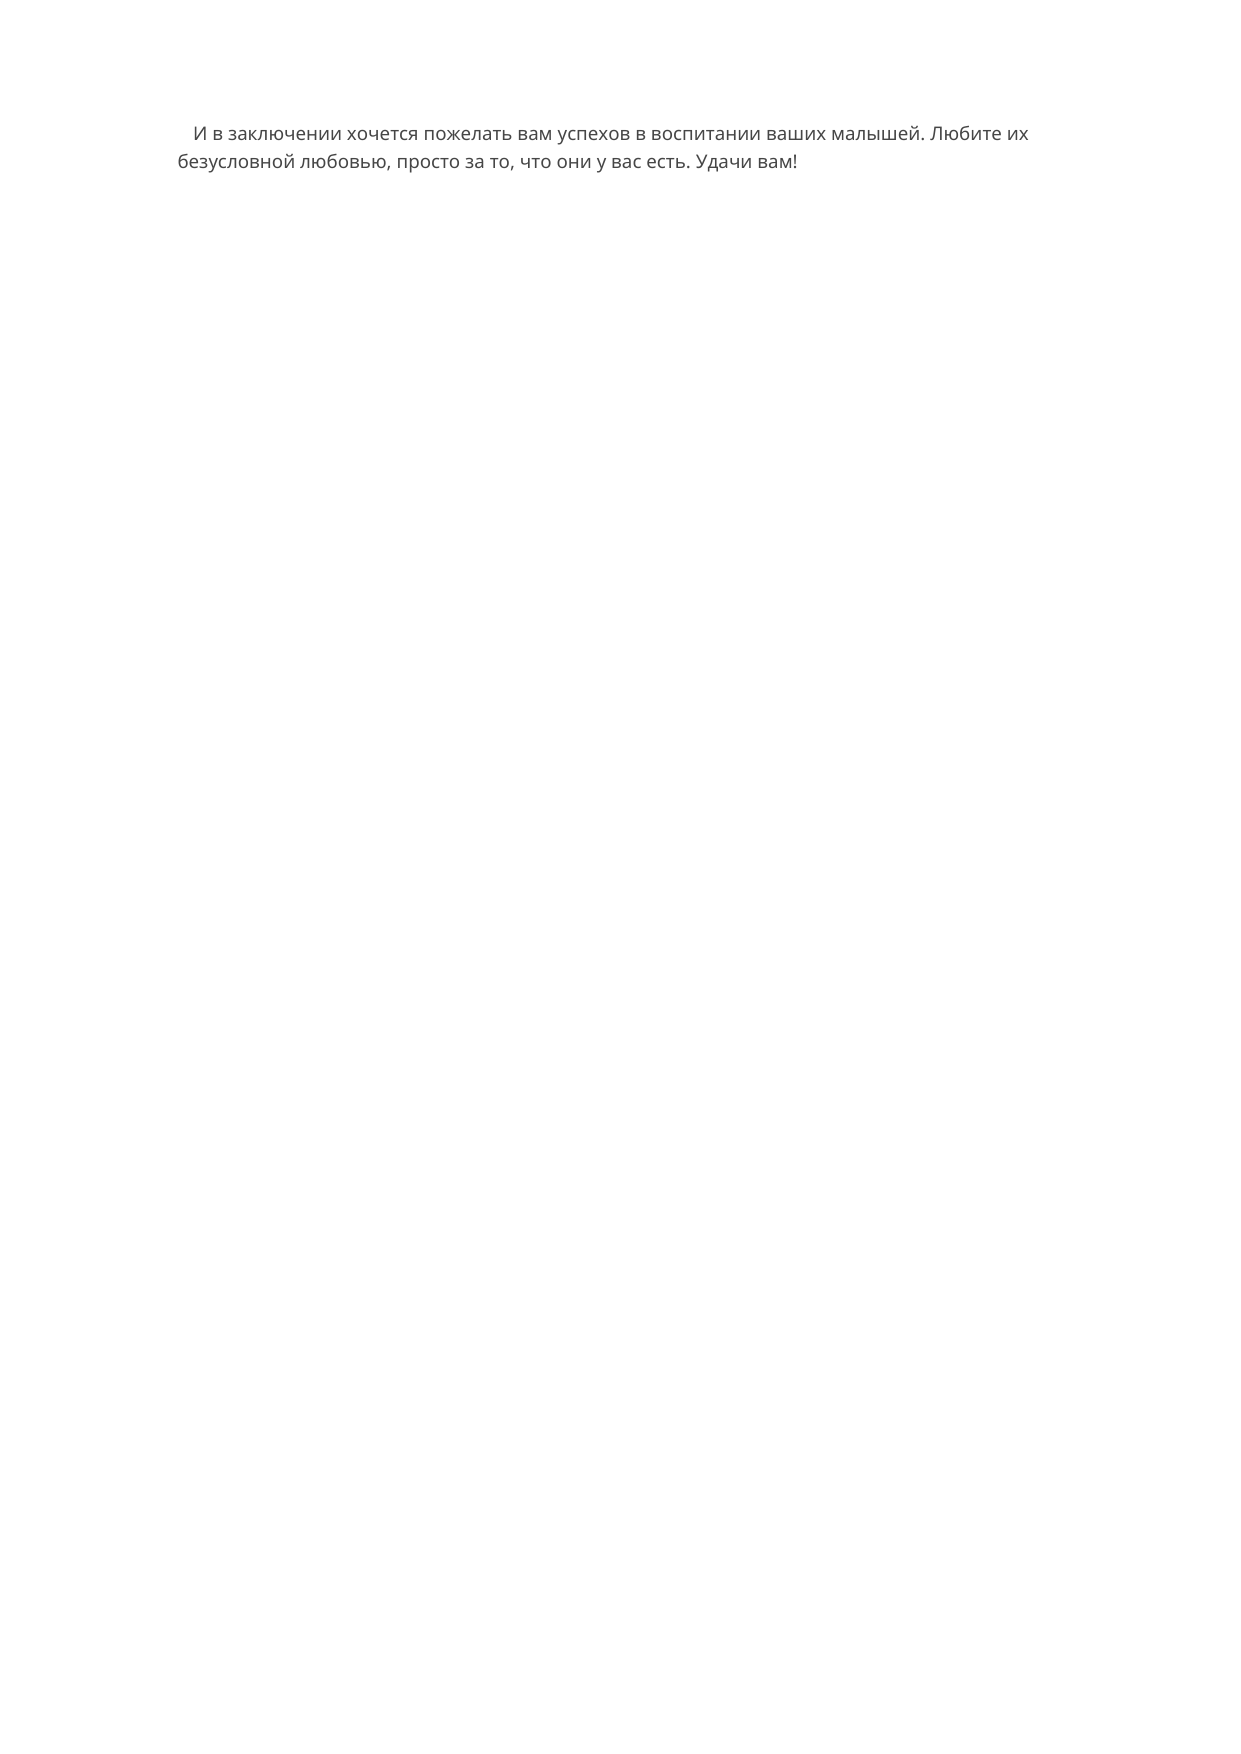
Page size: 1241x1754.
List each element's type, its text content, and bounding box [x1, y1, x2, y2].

text И в заключении хочется пожелать вам успехов в воспитании ваших малышей. Любите их безусловной любовью, просто за то, что они у вас есть. Удачи вам! [177, 118, 1152, 174]
